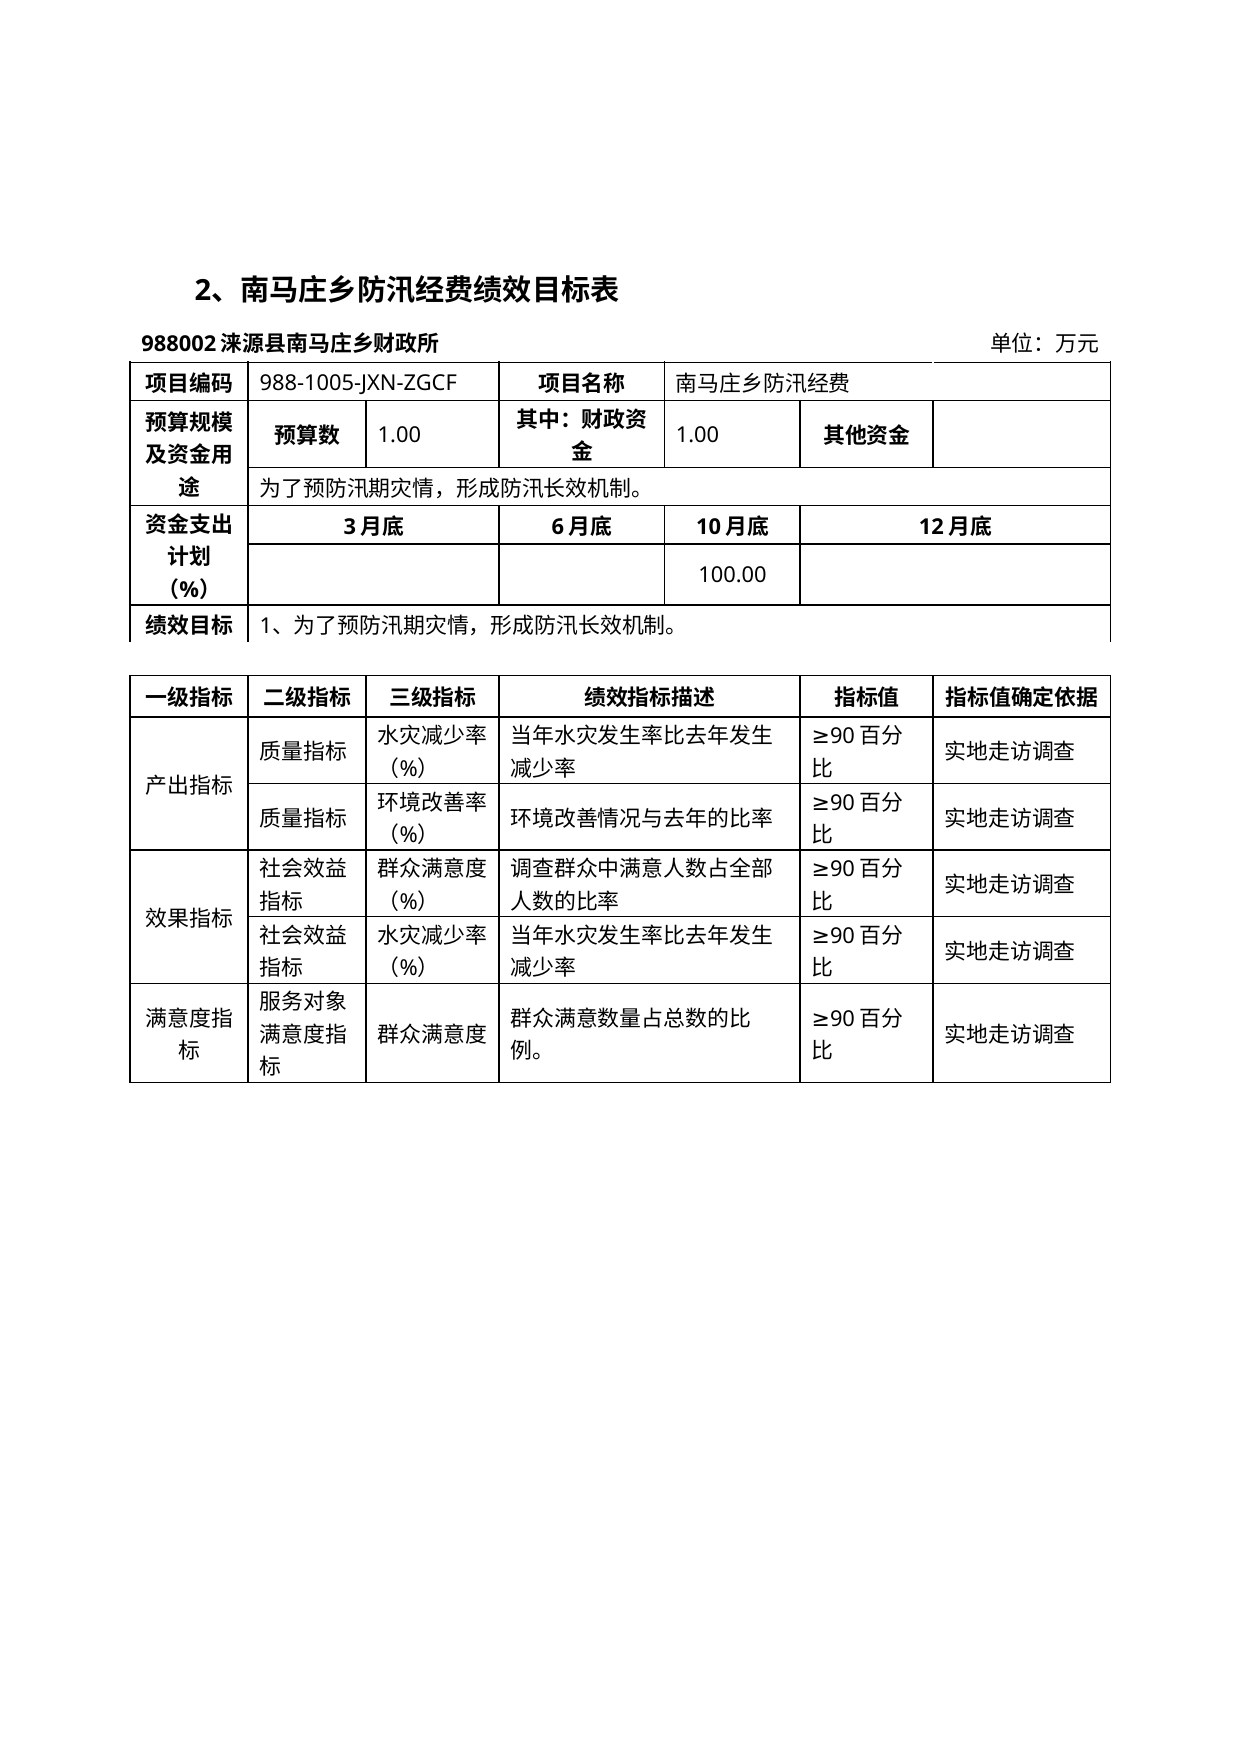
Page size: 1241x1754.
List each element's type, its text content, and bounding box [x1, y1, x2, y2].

table_cell 环境改善情况与去年的比率 [500, 784, 799, 849]
table_cell 社会效益指标 [249, 851, 365, 916]
table_cell 满意度指标 [131, 984, 247, 1081]
table_cell 其中：财政资金 [500, 401, 664, 466]
table_cell 绩效目标 [131, 606, 247, 642]
table_cell 10月底 [665, 506, 799, 543]
table_cell [249, 545, 498, 604]
table_cell 项目名称 [500, 363, 664, 400]
table_cell 质量指标 [249, 718, 365, 783]
table_cell 环境改善率（%） [367, 784, 498, 849]
table_cell [500, 545, 664, 604]
table_cell 调查群众中满意人数占全部人数的比率 [500, 851, 799, 916]
table_cell 质量指标 [249, 784, 365, 849]
table_cell ≥90百分比 [801, 784, 932, 849]
table_cell 群众满意度 [367, 984, 498, 1081]
table_cell 100.00 [665, 545, 799, 604]
table_cell 1.00 [367, 401, 498, 466]
table_header 三级指标 [367, 676, 498, 716]
table_header 一级指标 [131, 676, 247, 716]
table_header 指标值 [801, 676, 932, 716]
table_cell 当年水灾发生率比去年发生减少率 [500, 917, 799, 982]
table_cell 12月底 [801, 506, 1110, 543]
table_cell 产出指标 [131, 718, 247, 849]
table_cell 项目编码 [131, 363, 247, 400]
table_cell 1.00 [665, 401, 799, 466]
text 2、南马庄乡防汛经费绩效目标表 [136, 255, 1104, 320]
table_cell 实地走访调查 [934, 984, 1110, 1081]
table_cell 为了预防汛期灾情，形成防汛长效机制。 [249, 468, 1110, 505]
table_cell ≥90百分比 [801, 917, 932, 982]
table_cell 实地走访调查 [934, 784, 1110, 849]
table_cell 群众满意度（%） [367, 851, 498, 916]
table_cell ≥90百分比 [801, 984, 932, 1081]
table_cell ≥90百分比 [801, 851, 932, 916]
table_cell 水灾减少率（%） [367, 718, 498, 783]
table_cell 1、为了预防汛期灾情，形成防汛长效机制。 [249, 606, 1110, 642]
table_cell 其他资金 [801, 401, 932, 466]
table_cell 预算规模及资金用途 [131, 401, 247, 505]
table_cell 水灾减少率（%） [367, 917, 498, 982]
table_cell 6月底 [500, 506, 664, 543]
table_cell 3月底 [249, 506, 498, 543]
table_cell 预算数 [249, 401, 365, 466]
table_cell [801, 545, 1110, 604]
table_cell 资金支出计划（%） [131, 506, 247, 604]
table_header 二级指标 [249, 676, 365, 716]
table_cell 群众满意数量占总数的比例。 [500, 984, 799, 1081]
table_header 单位：万元 [934, 322, 1110, 361]
table_cell 实地走访调查 [934, 851, 1110, 916]
table_cell 当年水灾发生率比去年发生减少率 [500, 718, 799, 783]
table_header 988002涞源县南马庄乡财政所 [131, 322, 932, 361]
table_cell 实地走访调查 [934, 718, 1110, 783]
table_cell 南马庄乡防汛经费 [665, 363, 1110, 400]
table_cell 效果指标 [131, 851, 247, 982]
table_header 指标值确定依据 [934, 676, 1110, 716]
table_cell [934, 401, 1110, 466]
table_cell 实地走访调查 [934, 917, 1110, 982]
table_cell 社会效益指标 [249, 917, 365, 982]
table_cell 988-1005-JXN-ZGCF [249, 363, 498, 400]
table_header 绩效指标描述 [500, 676, 799, 716]
table_cell 服务对象满意度指标 [249, 984, 365, 1081]
table_cell ≥90百分比 [801, 718, 932, 783]
